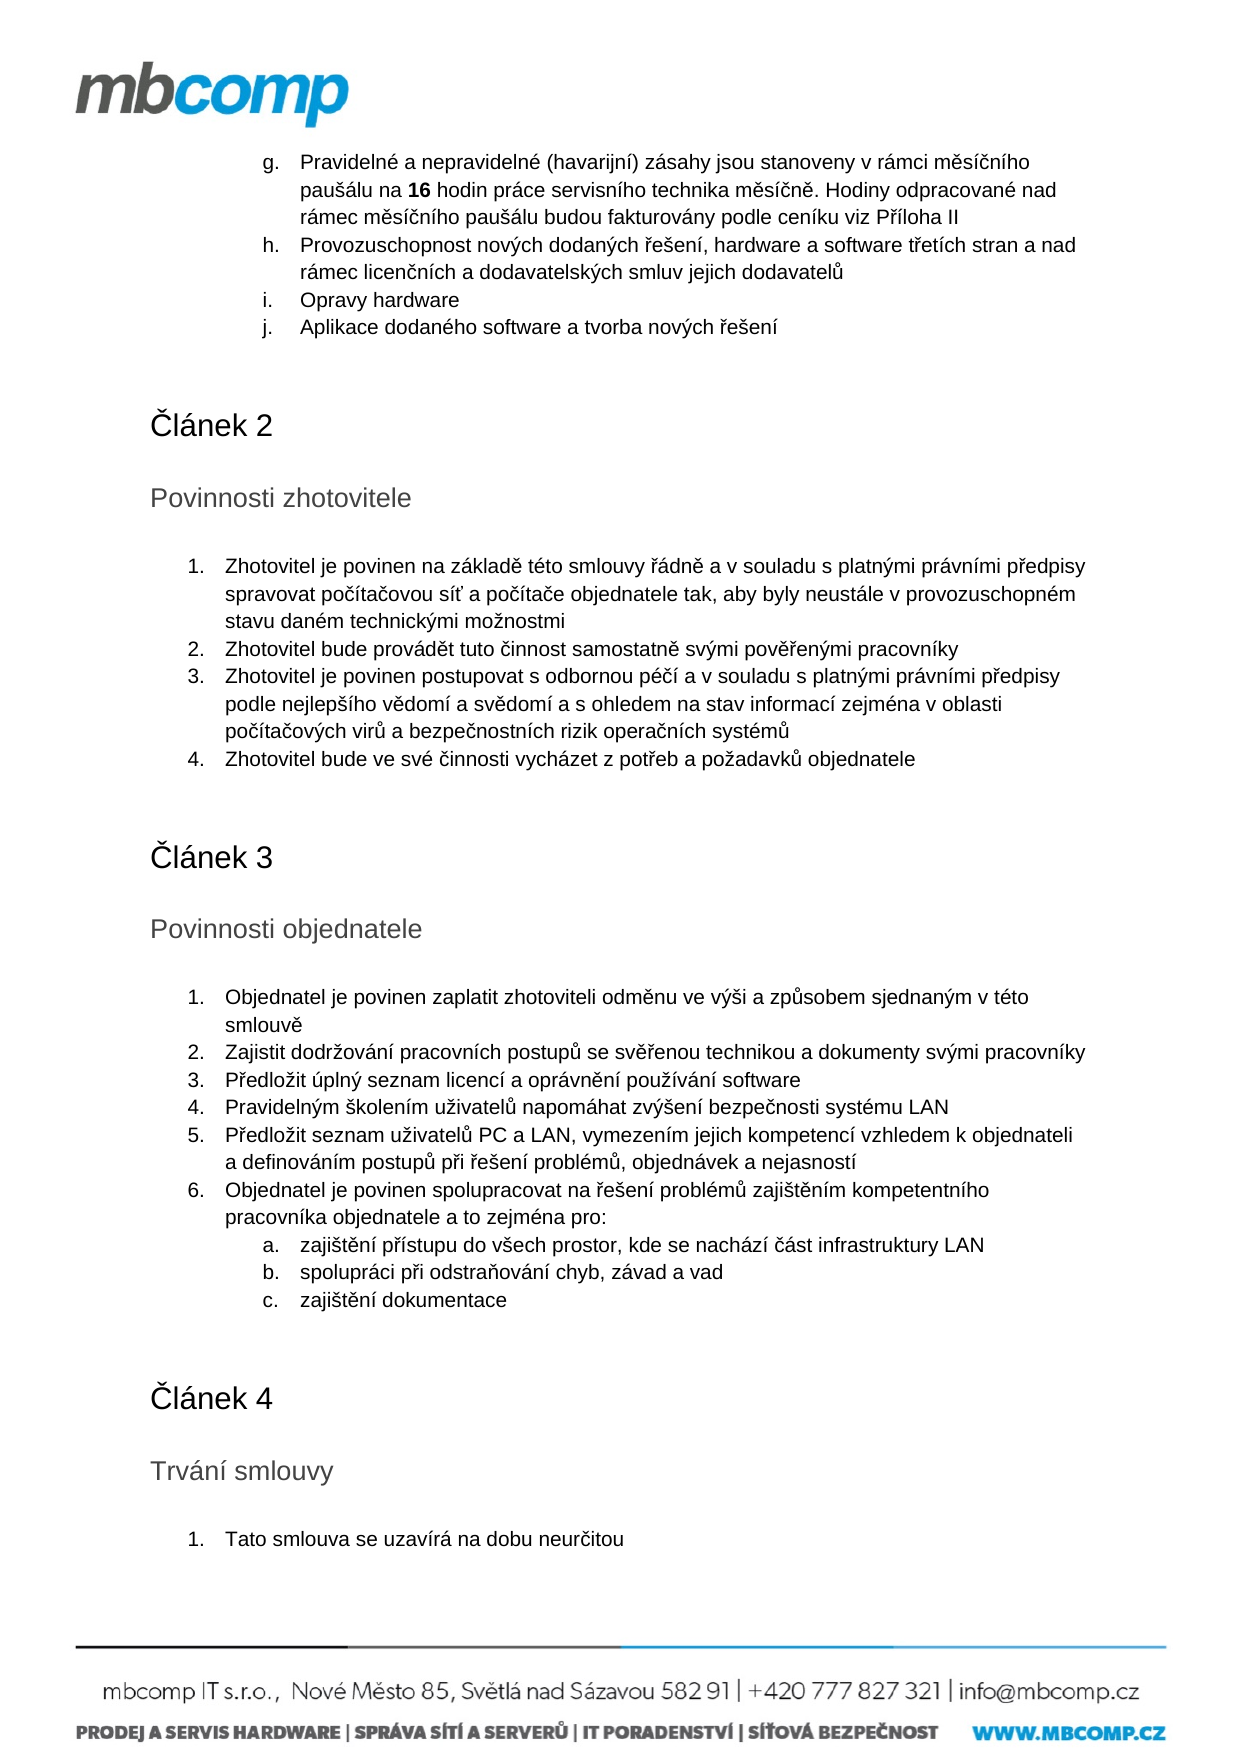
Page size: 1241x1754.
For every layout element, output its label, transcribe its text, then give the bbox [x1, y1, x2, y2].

list Předložit úplný seznam licencí a oprávnění používání software [187, 1068, 1090, 1092]
list Předložit seznam uživatelů PC a LAN, vymezením jejich kompetencí vzhledem k objednateli a definováním postupů při řešení problémů, objednávek a nejasností [187, 1123, 1090, 1174]
subtitle Článek 3 [150, 839, 1090, 875]
list zajištění přístupu do všech prostor, kde se nachází část infrastruktury LAN [262, 1233, 1090, 1257]
subtitle Povinnosti objednatele [150, 913, 1090, 945]
list Pravidelným školením uživatelů napomáhat zvýšení bezpečnosti systému LAN [187, 1095, 1090, 1119]
list zajištění dokumentace [262, 1288, 1090, 1312]
picture [0, 1622, 1241, 1754]
subtitle Povinnosti zhotovitele [150, 482, 1090, 513]
list Provozuschopnost nových dodaných řešení, hardware a software třetích stran a nad rámec licenčních a dodavatelských smluv jejich dodavatelů [262, 232, 1090, 284]
list Zhotovitel je povinen postupovat s odbornou péčí a v souladu s platnými právními předpisy podle nejlepšího vědomí a svědomí a s ohledem na stav informací zejména v oblasti počítačových virů a bezpečnostních rizik operačních systémů [187, 664, 1090, 743]
list Zhotovitel je povinen na základě této smlouvy řádně a v souladu s platnými právními předpisy spravovat počítačovou síť a počítače objednatele tak, aby byly neustále v provozuschopném stavu daném technickými možnostmi [187, 554, 1090, 633]
list Opravy hardware [262, 287, 1090, 311]
subtitle Trvání smlouvy [150, 1455, 1090, 1486]
list Zajistit dodržování pracovních postupů se svěřenou technikou a dokumenty svými pracovníky [187, 1040, 1090, 1064]
list Objednatel je povinen zaplatit zhotoviteli odměnu ve výši a způsobem sjednaným v této smlouvě [187, 985, 1090, 1037]
list Zhotovitel bude ve své činnosti vycházet z potřeb a požadavků objednatele [187, 746, 1090, 770]
picture [0, 0, 1241, 157]
subtitle Článek 2 [150, 407, 1090, 443]
list Aplikace dodaného software a tvorba nových řešení [262, 315, 1090, 339]
list Pravidelné a nepravidelné (havarijní) zásahy jsou stanoveny v rámci měsíčního paušálu na 16 hodin práce servisního technika měsíčně. Hodiny odpracované nad rámec měsíčního paušálu budou fakturovány podle ceníku viz Příloha II [262, 150, 1090, 229]
list spolupráci při odstraňování chyb, závad a vad [262, 1260, 1090, 1284]
list Zhotovitel bude provádět tuto činnost samostatně svými pověřenými pracovníky [187, 636, 1090, 660]
subtitle Článek 4 [150, 1380, 1090, 1416]
list Objednatel je povinen spolupracovat na řešení problémů zajištěním kompetentního pracovníka objednatele a to zejména pro: [187, 1178, 1090, 1229]
list Tato smlouva se uzavírá na dobu neurčitou [187, 1527, 1090, 1551]
